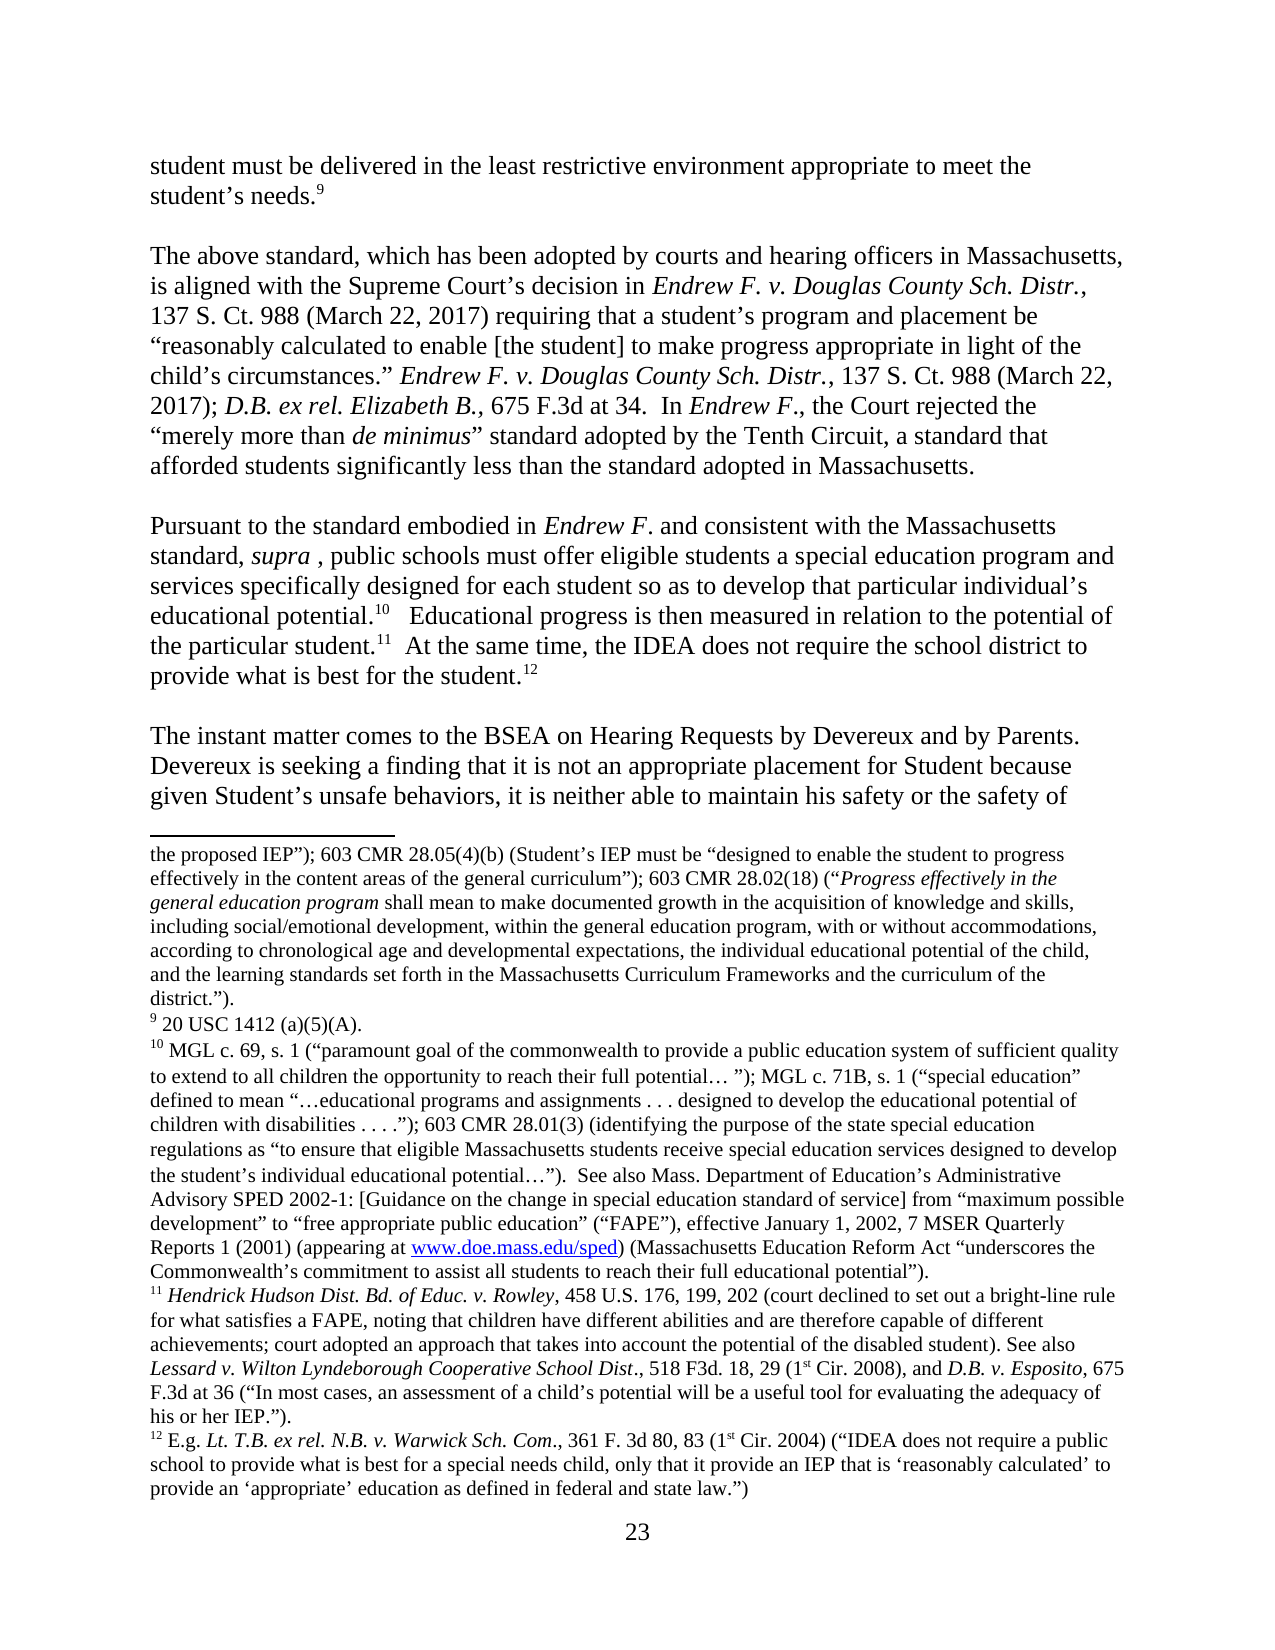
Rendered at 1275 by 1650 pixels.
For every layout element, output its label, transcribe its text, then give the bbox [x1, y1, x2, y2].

text The IDEA and the Massachusetts special education law, as well as the regulations promulgated under those acts, mandate that school districts offer eligible students a FAPE. A FAPE requires that a student’s individualized education program (IEP) be tailored to address the student’s unique needs in a way “reasonably calculated to confer a meaningful educational benefit” to the student. Additionally, the program and services offered to the student must be delivered in the least restrictive environment appropriate to meet the student’s needs. [150, 150, 1125, 210]
text Pursuant to the standard embodied in Endrew F. and consistent with the Massachusetts standard, supra , public schools must offer eligible students a special education program and services specifically designed for each student so as to develop that particular individual’s educational potential. Educational progress is then measured in relation to the potential of the particular student. At the same time, the IDEA does not require the school district to provide what is best for the student. [150, 510, 1125, 690]
text The instant matter comes to the BSEA on Hearing Requests by Devereux and by Parents. Devereux is seeking a finding that it is not an appropriate placement for Student because given Student’s unsafe behaviors, it is neither able to maintain his safety or the safety of others and it is unable to appropriately educate him, basically providing custodial care, It further seeks a determination that it is therefore entitled to proceed with an emergency termination of Student. Devereaux disputes the BSEA’s authority to mandate Student’s stay-put rights at Devereux, a private school. In the alternative, Devereux seeks an order that it is not Student’s stay-put placement, but rather, Belmont is. [150, 720, 1125, 810]
text The above standard, which has been adopted by courts and hearing officers in Massachusetts, is aligned with the Supreme Court’s decision in Endrew F. v. Douglas County Sch. Distr., 137 S. Ct. 988 (March 22, 2017) requiring that a student’s program and placement be “reasonably calculated to enable [the student] to make progress appropriate in light of the child’s circumstances.” Endrew F. v. Douglas County Sch. Distr., 137 S. Ct. 988 (March 22, 2017); D.B. ex rel. Elizabeth B., 675 F.3d at 34. In Endrew F., the Court rejected the “merely more than de minimus” standard adopted by the Tenth Circuit, a standard that afforded students significantly less than the standard adopted in Massachusetts. [150, 240, 1125, 480]
